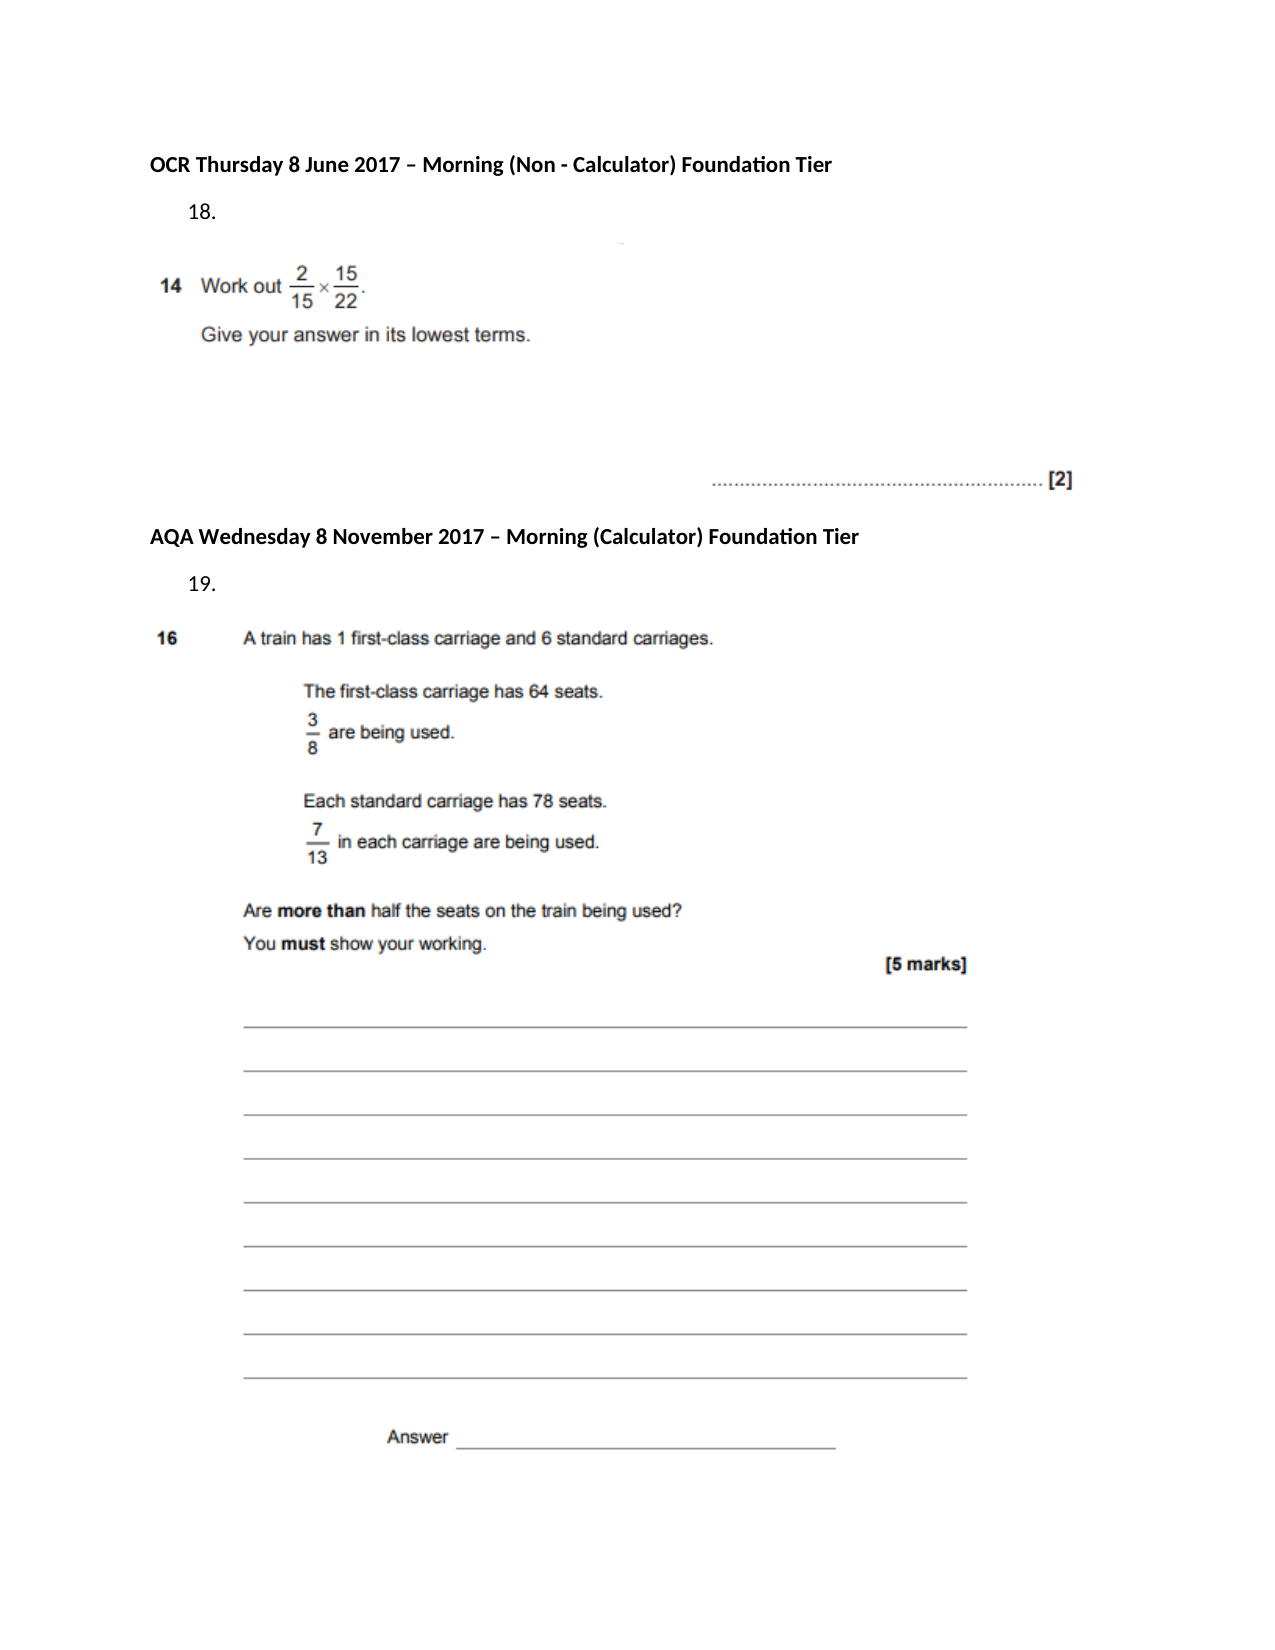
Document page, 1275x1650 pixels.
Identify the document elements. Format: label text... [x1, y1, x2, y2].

picture [150, 616, 969, 1456]
text AQA Wednesday 8 November 2017 – Morning (Calculator) Foundation Tier [150, 522, 1125, 550]
picture [150, 243, 1125, 504]
text OCR Thursday 8 June 2017 – Morning (Non - Calculator) Foundation Tier [150, 150, 1125, 178]
